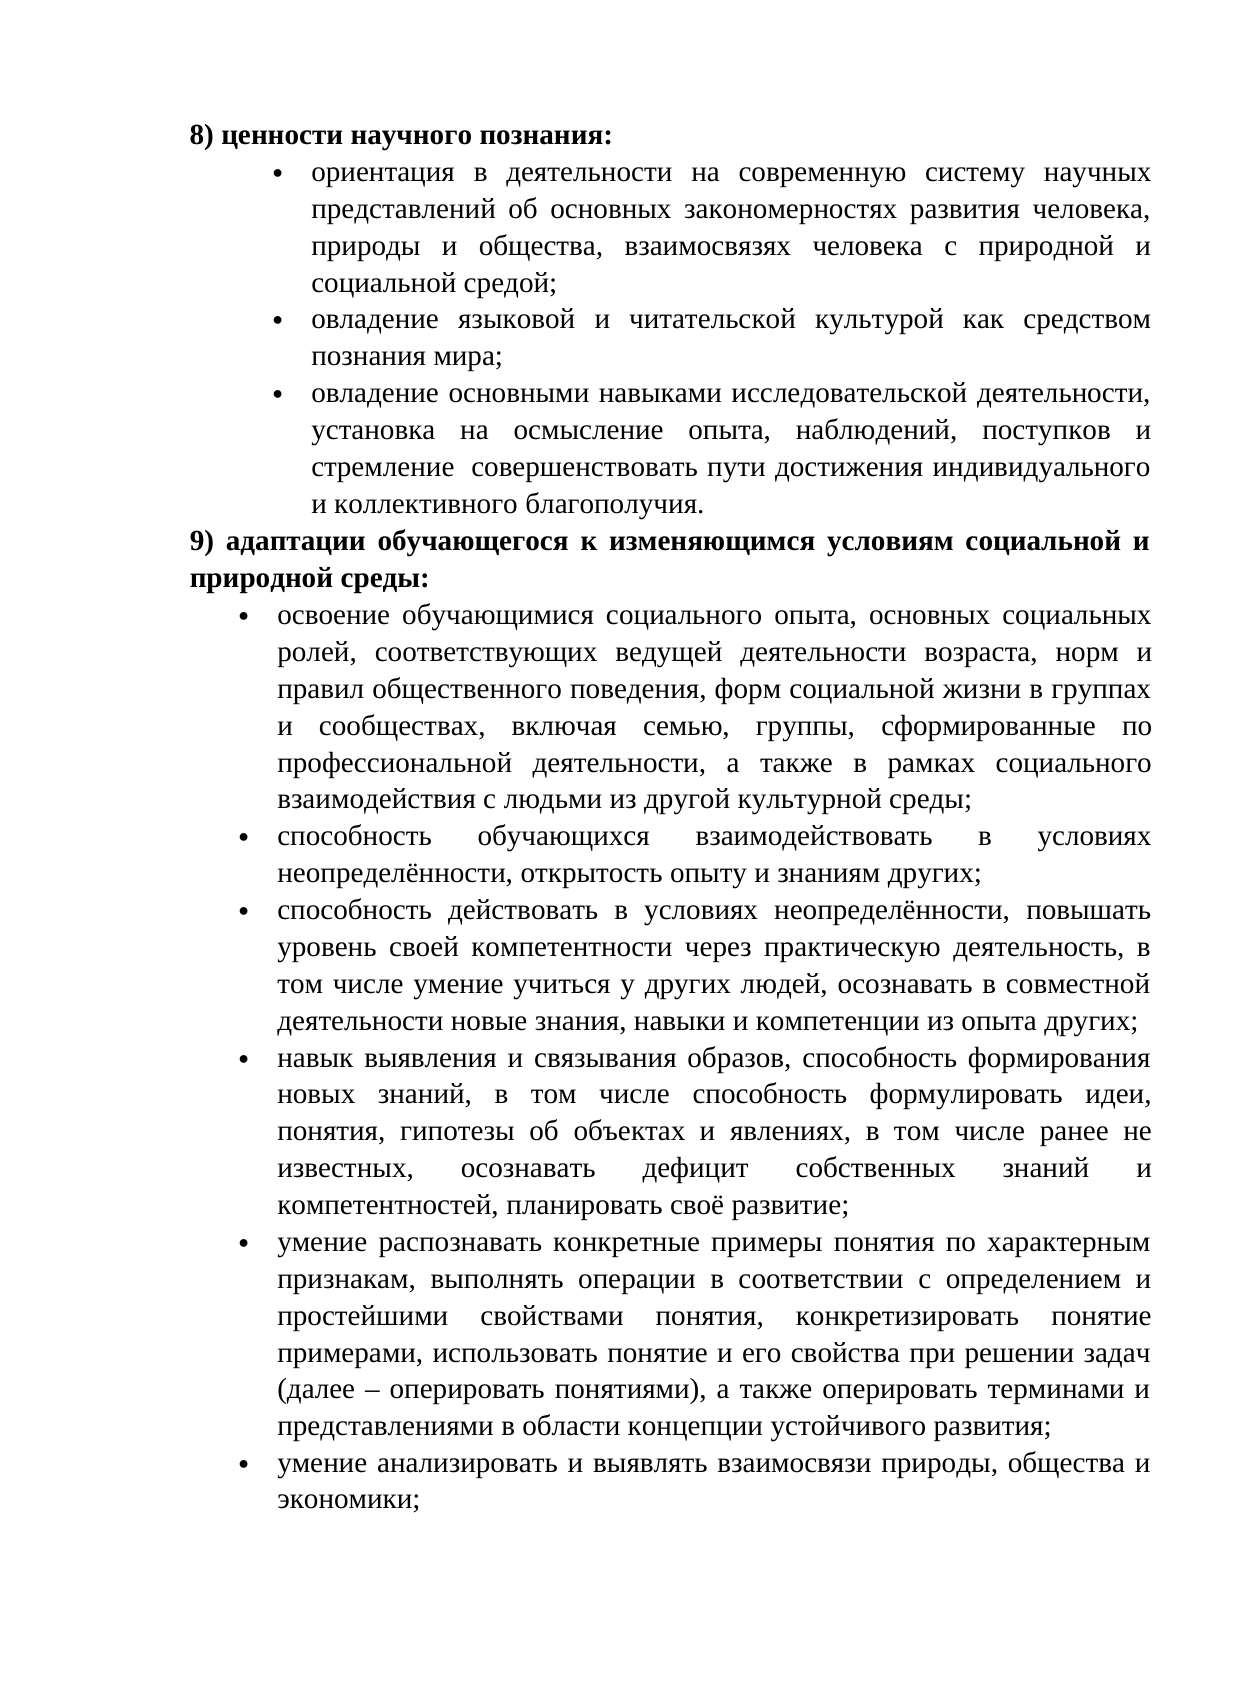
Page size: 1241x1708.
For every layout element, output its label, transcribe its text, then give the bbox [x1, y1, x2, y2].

list умение распознавать конкретные примеры понятия по характерным признакам, выполнять операции в соответствии с определением и простейшими свойствами понятия, конкретизировать понятие примерами, использовать понятие и его свойства при решении задач (далее – оперировать понятиями), а также оперировать терминами и представлениями в области концепции устойчивого развития; [239, 1224, 1151, 1442]
list способность обучающихся взаимодействовать в условиях неопределённости, открытость опыту и знаниям других; [239, 818, 1151, 889]
list умение анализировать и выявлять взаимосвязи природы, общества и экономики; [239, 1445, 1151, 1515]
subtitle адаптации обучающегося к изменяющимся условиям социальной и природной среды: [189, 523, 1151, 594]
list навык выявления и связывания образов, способность формирования новых знаний, в том числе способность формулировать идеи, понятия, гипотезы об объектах и явлениях, в том числе ранее не известных, осознавать дефицит собственных знаний и компетентностей, планировать своё развитие; [239, 1040, 1152, 1221]
list ориентация в деятельности на современную систему научных представлений об основных закономерностях развития человека, природы и общества, взаимосвязях человека с природной и социальной средой; [273, 154, 1151, 298]
list освоение обучающимися социального опыта, основных социальных ролей, соответствующих ведущей деятельности возраста, норм и правил общественного поведения, форм социальной жизни в группах и сообществах, включая семью, группы, сформированные по профессиональной деятельности, а также в рамках социального взаимодействия с людьми из другой культурной среды; [239, 597, 1152, 815]
list способность действовать в условиях неопределённости, повышать уровень своей компетентности через практическую деятельность, в том числе умение учиться у других людей, осознавать в совместной деятельности новые знания, навыки и компетенции из опыта других; [239, 892, 1151, 1036]
subtitle ценности научного познания: [189, 117, 1163, 151]
list овладение основными навыками исследовательской деятельности, установка на осмысление опыта, наблюдений, поступков и стремление совершенствовать пути достижения индивидуального и коллективного благополучия. [273, 376, 1151, 520]
list овладение языковой и читательской культурой как средством познания мира; [273, 302, 1151, 372]
